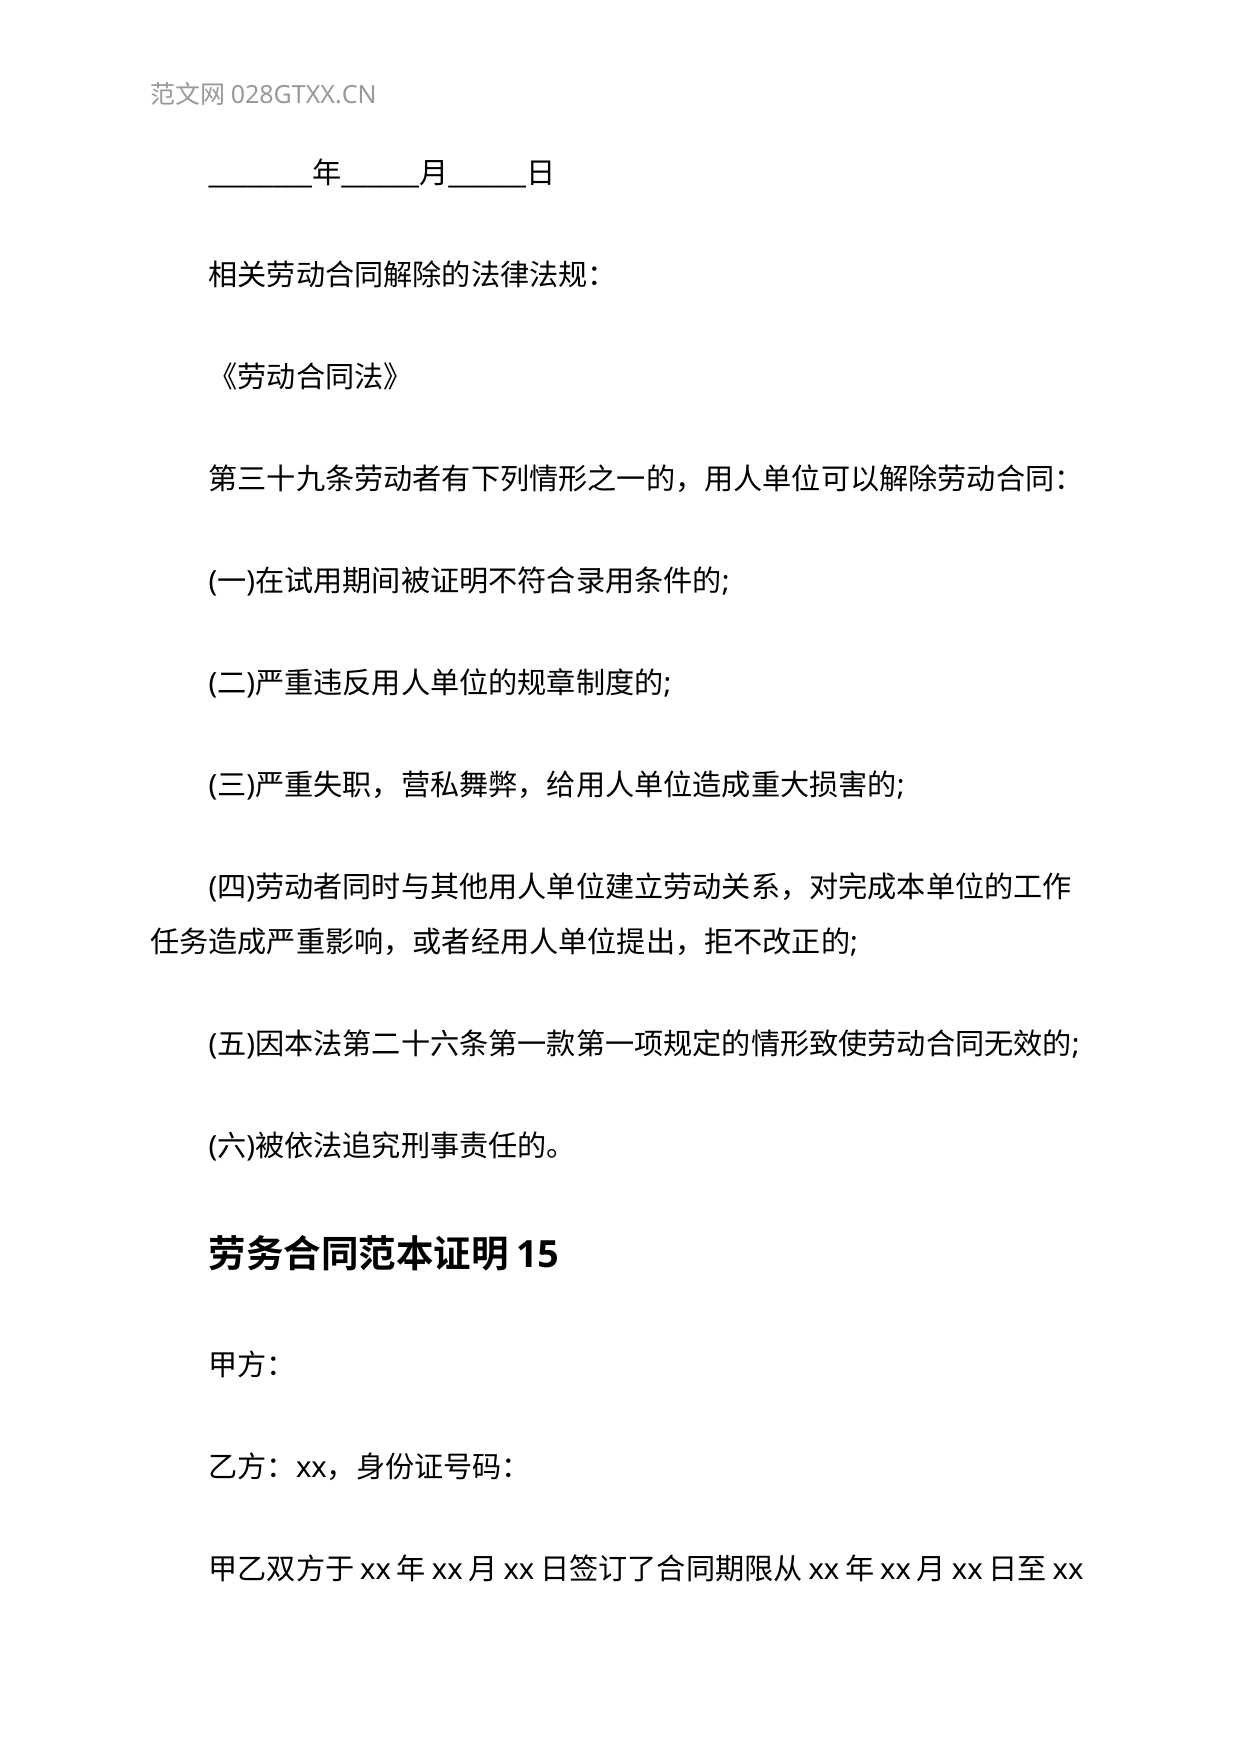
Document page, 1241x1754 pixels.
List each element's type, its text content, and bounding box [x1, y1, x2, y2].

text 相关劳动合同解除的法律法规： [150, 252, 1090, 294]
text 乙方：xx，身份证号码： [150, 1443, 1090, 1486]
text 劳务合同范本证明15 [150, 1224, 1090, 1279]
text ________年______月______日 [150, 150, 1090, 192]
text (一)在试用期间被证明不符合录用条件的; [150, 557, 1090, 600]
text (五)因本法第二十六条第一款第一项规定的情形致使劳动合同无效的; [150, 1020, 1090, 1063]
text 《劳动合同法》 [150, 354, 1090, 396]
text 第三十九条劳动者有下列情形之一的，用人单位可以解除劳动合同： [150, 456, 1090, 498]
text (二)严重违反用人单位的规章制度的; [150, 659, 1090, 702]
text (四)劳动者同时与其他用人单位建立劳动关系，对完成本单位的工作任务造成严重影响，或者经用人单位提出，拒不改正的; [150, 863, 1090, 961]
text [150, 1546, 1090, 1588]
text (六)被依法追究刑事责任的。 [150, 1122, 1090, 1164]
text (三)严重失职，营私舞弊，给用人单位造成重大损害的; [150, 761, 1090, 804]
text 甲方： [150, 1342, 1090, 1384]
